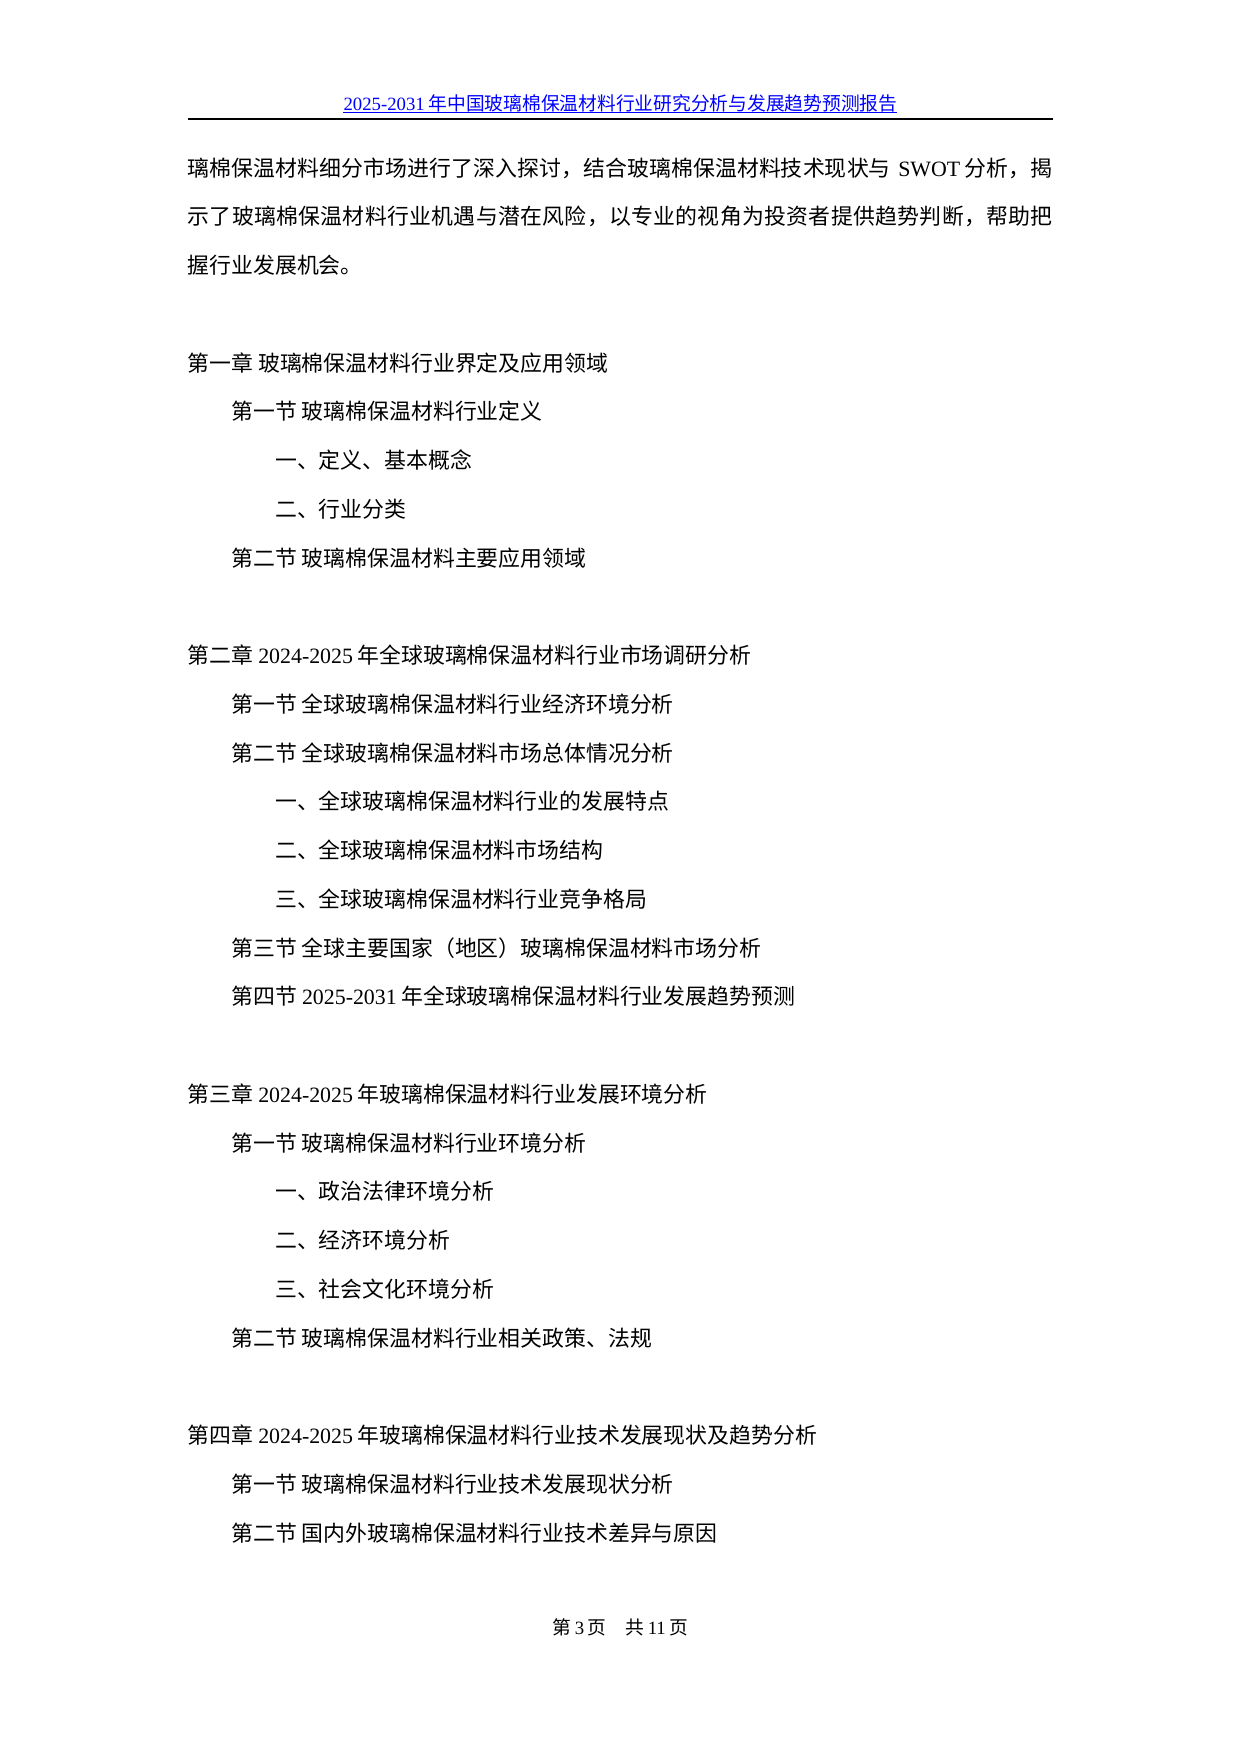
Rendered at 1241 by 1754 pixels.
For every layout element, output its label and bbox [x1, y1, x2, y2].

text [187, 150, 1053, 1548]
